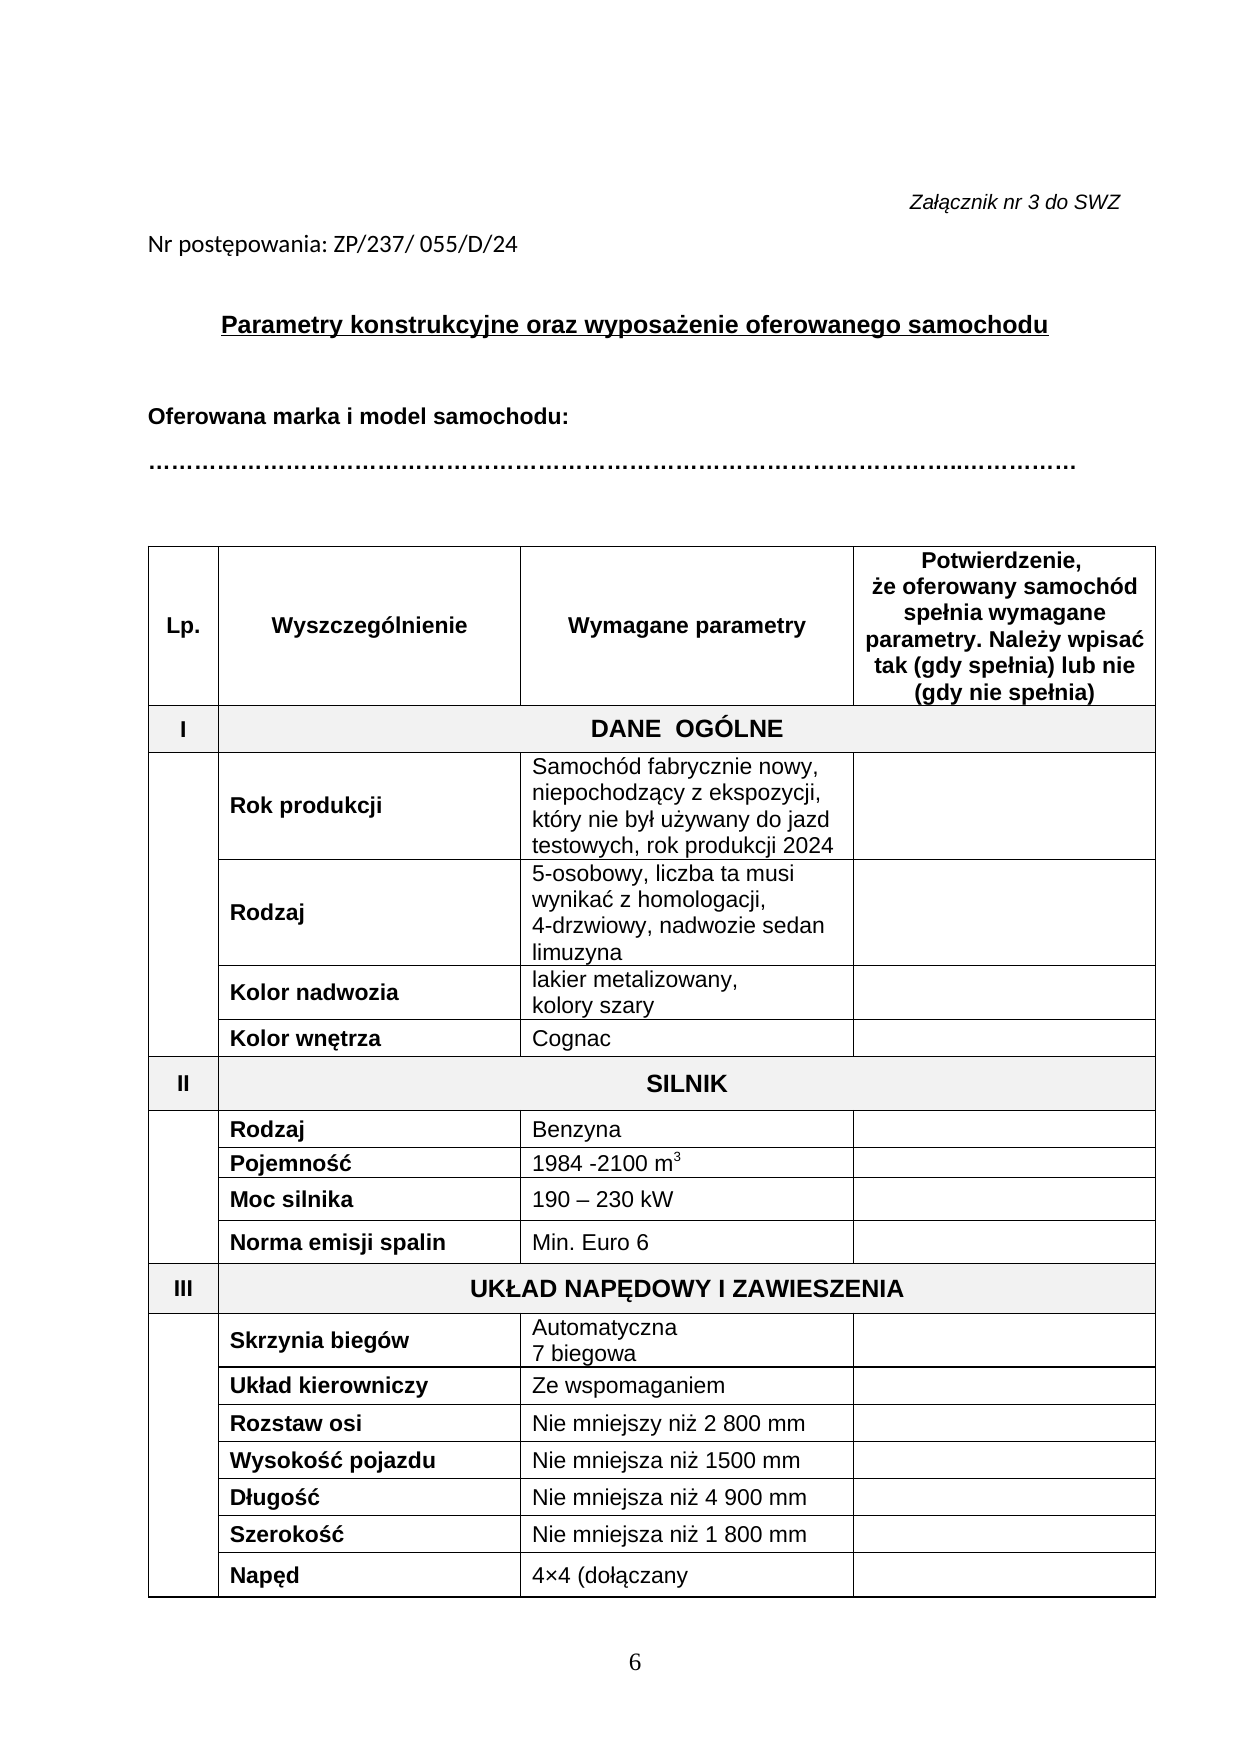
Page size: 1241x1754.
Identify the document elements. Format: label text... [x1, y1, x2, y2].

table_cell 1984 -2100 m3 [521, 1148, 853, 1177]
table_cell Kolor nadwozia [219, 966, 520, 1019]
table_cell [854, 1368, 1155, 1403]
table_cell [854, 1148, 1155, 1177]
table_cell [854, 860, 1155, 965]
table_cell DANE OGÓLNE [219, 706, 1155, 752]
table_cell SILNIK [219, 1057, 1155, 1110]
table_cell Nie mniejszy niż 2 800 mm [521, 1405, 853, 1441]
table_header Wyszczególnienie [219, 547, 520, 705]
table_cell [149, 753, 218, 1056]
table_cell Układ kierowniczy [219, 1368, 520, 1403]
table_cell Samochód fabrycznie nowy, niepochodzący z ekspozycji, który nie był używany do jazd testowych, rok produkcji 2024 [521, 753, 853, 858]
text ……………………………………………………………………………………………..…………… [148, 448, 1122, 474]
table_cell Nie mniejsza niż 1500 mm [521, 1442, 853, 1478]
table_cell UKŁAD NAPĘDOWY I ZAWIESZENIA [219, 1264, 1155, 1313]
table_cell Min. Euro 6 [521, 1221, 853, 1263]
table_cell [854, 1553, 1155, 1596]
table_cell Nie mniejsza niż 1 800 mm [521, 1516, 853, 1552]
table_cell [854, 1314, 1155, 1366]
table_header Potwierdzenie, że oferowany samochód spełnia wymagane parametry. Należy wpisać tak (gdy spełnia) lub nie (gdy nie spełnia) [854, 547, 1155, 705]
text Parametry konstrukcyjne oraz wyposażenie oferowanego samochodu [148, 310, 1122, 338]
table_cell 4×4 (dołączany automatycznie) [521, 1553, 853, 1596]
table_cell Rozstaw osi [219, 1405, 520, 1441]
table_header Lp. [149, 547, 218, 705]
text Załącznik nr 3 do SWZ [192, 190, 1122, 214]
table_cell II [149, 1057, 218, 1110]
table_cell [854, 1442, 1155, 1478]
table_cell Długość [219, 1479, 520, 1515]
table_cell Rodzaj [219, 1111, 520, 1147]
table_cell Rodzaj [219, 860, 520, 965]
table_cell Norma emisji spalin [219, 1221, 520, 1263]
table_cell III [149, 1264, 218, 1313]
table_cell Szerokość [219, 1516, 520, 1552]
table_cell [854, 1405, 1155, 1441]
table_cell [854, 1111, 1155, 1147]
table_cell [854, 1516, 1155, 1552]
table_cell Rok produkcji [219, 753, 520, 858]
table_cell [854, 1479, 1155, 1515]
table_cell Kolor wnętrza [219, 1020, 520, 1056]
table_cell Ze wspomaganiem [521, 1368, 853, 1403]
table_cell [854, 753, 1155, 858]
table_cell Moc silnika [219, 1178, 520, 1220]
table_cell [854, 966, 1155, 1019]
table_cell [854, 1178, 1155, 1220]
text Nr postępowania: ZP/237/ 055/D/24 [148, 228, 1122, 258]
table_cell Benzyna [521, 1111, 853, 1147]
table_cell lakier metalizowany, kolory szary [521, 966, 853, 1019]
table_cell Wysokość pojazdu [219, 1442, 520, 1478]
table_cell Pojemność [219, 1148, 520, 1177]
table_cell I [149, 706, 218, 752]
table_cell [854, 1221, 1155, 1263]
table_cell Nie mniejsza niż 4 900 mm [521, 1479, 853, 1515]
text Oferowana marka i model samochodu: [148, 403, 1122, 429]
table_cell Skrzynia biegów [219, 1314, 520, 1366]
table_header Wymagane parametry [521, 547, 853, 705]
table_cell [854, 1020, 1155, 1056]
table_cell [149, 1111, 218, 1263]
table_cell 190 – 230 kW [521, 1178, 853, 1220]
table_cell [149, 1314, 218, 1596]
table_cell 5-osobowy, liczba ta musi wynikać z homologacji, 4-drzwiowy, nadwozie sedan limuzyna [521, 860, 853, 965]
table_cell Cognac [521, 1020, 853, 1056]
table_cell Napęd [219, 1553, 520, 1596]
table_cell Automatyczna 7 biegowa [521, 1314, 853, 1366]
